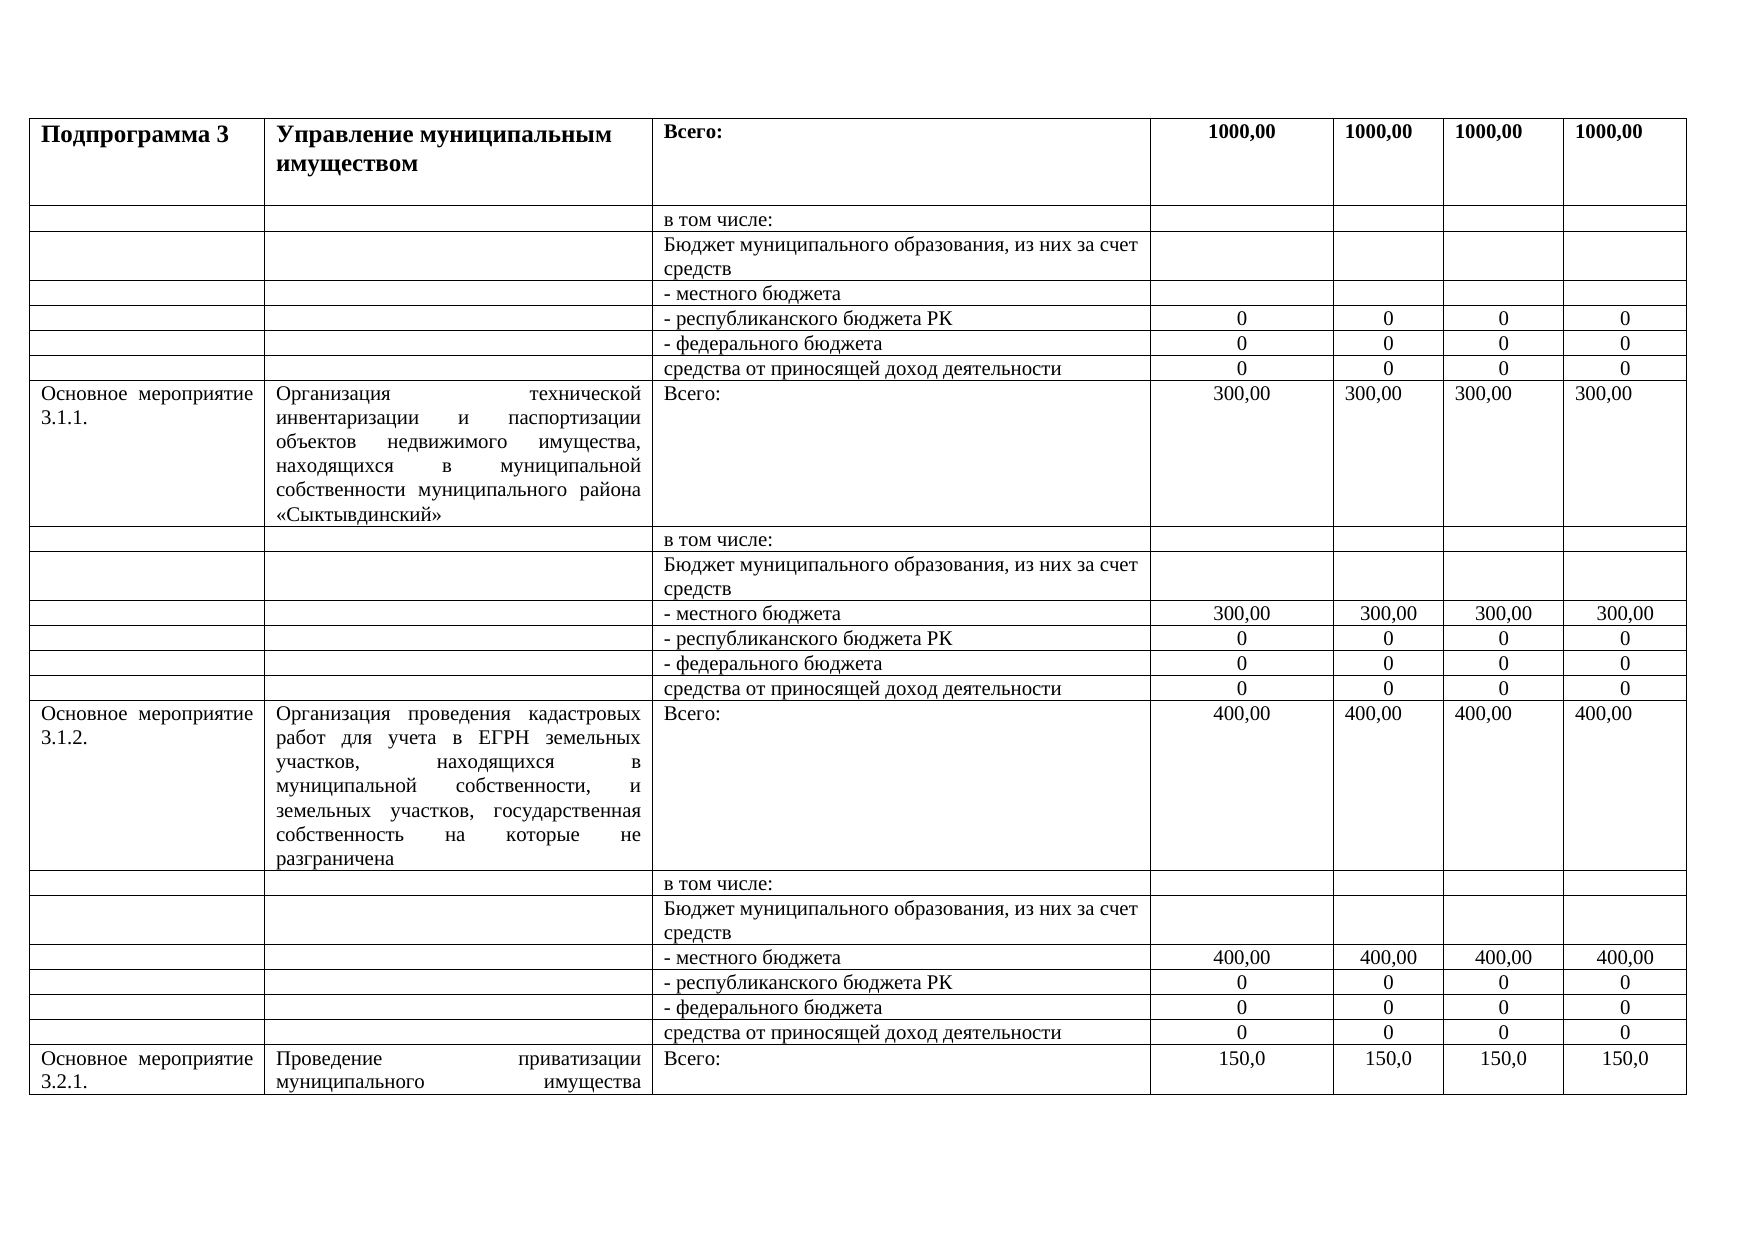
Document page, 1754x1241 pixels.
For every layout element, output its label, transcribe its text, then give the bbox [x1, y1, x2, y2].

table_cell 0 [1151, 995, 1333, 1019]
table_cell 300,00 [1151, 381, 1333, 526]
table_cell в том числе: [653, 206, 1150, 231]
table_cell 0 [1151, 970, 1333, 994]
table_cell 400,00 [1444, 945, 1563, 969]
table_cell [1444, 871, 1563, 895]
table_cell 0 [1151, 651, 1333, 675]
table_cell [1444, 896, 1563, 944]
table_cell - федерального бюджета [653, 995, 1150, 1019]
table_cell 0 [1564, 995, 1686, 1019]
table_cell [265, 1045, 652, 1093]
table_cell [30, 552, 264, 600]
table_cell 1000,00 [1334, 119, 1443, 205]
table_cell 0 [1564, 676, 1686, 700]
table_cell 300,00 [1444, 601, 1563, 625]
table_cell [265, 306, 652, 330]
table_cell 0 [1334, 626, 1443, 650]
table_cell 0 [1444, 356, 1563, 380]
table_cell 0 [1444, 306, 1563, 330]
table_cell 0 [1444, 970, 1563, 994]
table_cell 0 [1564, 331, 1686, 355]
table_cell [265, 651, 652, 675]
table_cell [265, 871, 652, 895]
table_cell [265, 995, 652, 1019]
table_cell [1564, 206, 1686, 231]
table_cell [30, 1045, 264, 1093]
table_cell 300,00 [1334, 601, 1443, 625]
table_cell [1564, 281, 1686, 305]
table_cell 0 [1334, 651, 1443, 675]
table_cell [1151, 527, 1333, 551]
table_cell Бюджет муниципального образования, из них за счет средств [653, 896, 1150, 944]
table_cell [1151, 232, 1333, 280]
table_cell - федерального бюджета [653, 651, 1150, 675]
table_cell Организация проведения кадастровых работ для учета в ЕГРН земельных участков, находящихся в муниципальной собственности, и земельных участков, государственная собственность на которые не разграничена [265, 701, 652, 870]
table_cell [1444, 281, 1563, 305]
table_cell [30, 626, 264, 650]
table_cell [265, 626, 652, 650]
table_cell в том числе: [653, 871, 1150, 895]
table_cell Всего: [653, 701, 1150, 870]
table_cell Бюджет муниципального образования, из них за счет средств [653, 552, 1150, 600]
table_cell 0 [1151, 356, 1333, 380]
table_cell [265, 676, 652, 700]
table_cell [1564, 232, 1686, 280]
table_cell средства от приносящей доход деятельности [653, 356, 1150, 380]
table_cell 0 [1444, 1020, 1563, 1044]
table_cell 150,0 [1151, 1045, 1333, 1093]
table_cell 150,0 [1564, 1045, 1686, 1093]
table_cell [1334, 527, 1443, 551]
table_cell 0 [1151, 626, 1333, 650]
table_cell [30, 232, 264, 280]
table_cell [1334, 896, 1443, 944]
table_cell в том числе: [653, 527, 1150, 551]
table_cell [265, 896, 652, 944]
table_cell 300,00 [1151, 601, 1333, 625]
table_cell 0 [1151, 306, 1333, 330]
table_cell [1444, 527, 1563, 551]
table_cell Основное мероприятие 3.1.2. [30, 701, 264, 870]
table_cell [1444, 552, 1563, 600]
table_cell [1334, 232, 1443, 280]
table_cell [30, 995, 264, 1019]
table_cell 0 [1564, 356, 1686, 380]
table_cell [30, 896, 264, 944]
table_cell [30, 331, 264, 355]
table_cell [1151, 552, 1333, 600]
table_cell 1000,00 [1444, 119, 1563, 205]
table_cell 0 [1564, 1020, 1686, 1044]
table_cell - республиканского бюджета РК [653, 970, 1150, 994]
table_cell [1334, 871, 1443, 895]
table_cell 0 [1564, 626, 1686, 650]
table_cell [1151, 871, 1333, 895]
table_cell 400,00 [1151, 701, 1333, 870]
table_cell [1444, 232, 1563, 280]
table_cell [1564, 896, 1686, 944]
table_cell Подпрограмма 3 [30, 119, 264, 205]
table_cell 0 [1444, 676, 1563, 700]
table_cell [1564, 527, 1686, 551]
table_cell 300,00 [1444, 381, 1563, 526]
table_cell [1444, 206, 1563, 231]
table_cell - федерального бюджета [653, 331, 1150, 355]
table_cell [265, 281, 652, 305]
table_cell 0 [1564, 306, 1686, 330]
table_cell [265, 527, 652, 551]
table_cell [1334, 281, 1443, 305]
table_cell 0 [1334, 356, 1443, 380]
table_cell [30, 306, 264, 330]
table_cell [265, 232, 652, 280]
table_cell 400,00 [1444, 701, 1563, 870]
table_cell 0 [1334, 331, 1443, 355]
table_cell 0 [1564, 651, 1686, 675]
table_cell 400,00 [1564, 945, 1686, 969]
table_cell Всего: [653, 119, 1150, 205]
table_cell 0 [1334, 995, 1443, 1019]
table_cell [265, 331, 652, 355]
table_cell [1334, 206, 1443, 231]
table_cell [265, 970, 652, 994]
table_cell [1151, 206, 1333, 231]
table_cell - республиканского бюджета РК [653, 306, 1150, 330]
table_cell [30, 206, 264, 231]
table_cell Всего: [653, 381, 1150, 526]
table_cell [30, 281, 264, 305]
table_cell средства от приносящей доход деятельности [653, 1020, 1150, 1044]
table_cell [30, 970, 264, 994]
table_cell [30, 356, 264, 380]
table_cell 400,00 [1334, 945, 1443, 969]
table_cell [30, 527, 264, 551]
table_cell 0 [1444, 331, 1563, 355]
table_cell [30, 1020, 264, 1044]
table_cell 400,00 [1334, 701, 1443, 870]
table_cell 0 [1334, 306, 1443, 330]
table_cell - республиканского бюджета РК [653, 626, 1150, 650]
table_cell 150,0 [1444, 1045, 1563, 1093]
table_cell средства от приносящей доход деятельности [653, 676, 1150, 700]
table_cell Основное мероприятие 3.1.1. [30, 381, 264, 526]
table_cell [30, 676, 264, 700]
table_cell Организация технической инвентаризации и паспортизации объектов недвижимого имущества, находящихся в муниципальной собственности муниципального района «Сыктывдинский» [265, 381, 652, 526]
table_cell 400,00 [1564, 701, 1686, 870]
table_cell 400,00 [1151, 945, 1333, 969]
table_cell - местного бюджета [653, 281, 1150, 305]
table_cell 0 [1334, 676, 1443, 700]
table_cell 300,00 [1564, 601, 1686, 625]
table_cell 0 [1564, 970, 1686, 994]
table_cell - местного бюджета [653, 601, 1150, 625]
table_cell 1000,00 [1564, 119, 1686, 205]
table_cell 1000,00 [1151, 119, 1333, 205]
table_cell 0 [1151, 676, 1333, 700]
table_cell [265, 206, 652, 231]
table_cell [265, 552, 652, 600]
table_cell [265, 356, 652, 380]
table_cell 0 [1151, 331, 1333, 355]
table_cell [30, 601, 264, 625]
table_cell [653, 232, 1150, 280]
table_cell [30, 651, 264, 675]
table_cell [265, 601, 652, 625]
table_cell Управление муниципальным имуществом [265, 119, 652, 205]
table_cell [30, 871, 264, 895]
table_cell [1151, 896, 1333, 944]
table_cell [1564, 871, 1686, 895]
table_cell 300,00 [1334, 381, 1443, 526]
table_cell 0 [1444, 995, 1563, 1019]
table_cell [30, 945, 264, 969]
table_cell [265, 945, 652, 969]
table_cell [1334, 552, 1443, 600]
table_cell 0 [1334, 1020, 1443, 1044]
table_cell - местного бюджета [653, 945, 1150, 969]
table_cell Всего: [653, 1045, 1150, 1093]
table_cell 0 [1151, 1020, 1333, 1044]
table_cell [1151, 281, 1333, 305]
table_cell [1564, 552, 1686, 600]
table_cell 0 [1444, 626, 1563, 650]
table_cell 0 [1334, 970, 1443, 994]
table_cell 150,0 [1334, 1045, 1443, 1093]
table_cell 0 [1444, 651, 1563, 675]
table_cell [265, 1020, 652, 1044]
table_cell 300,00 [1564, 381, 1686, 526]
